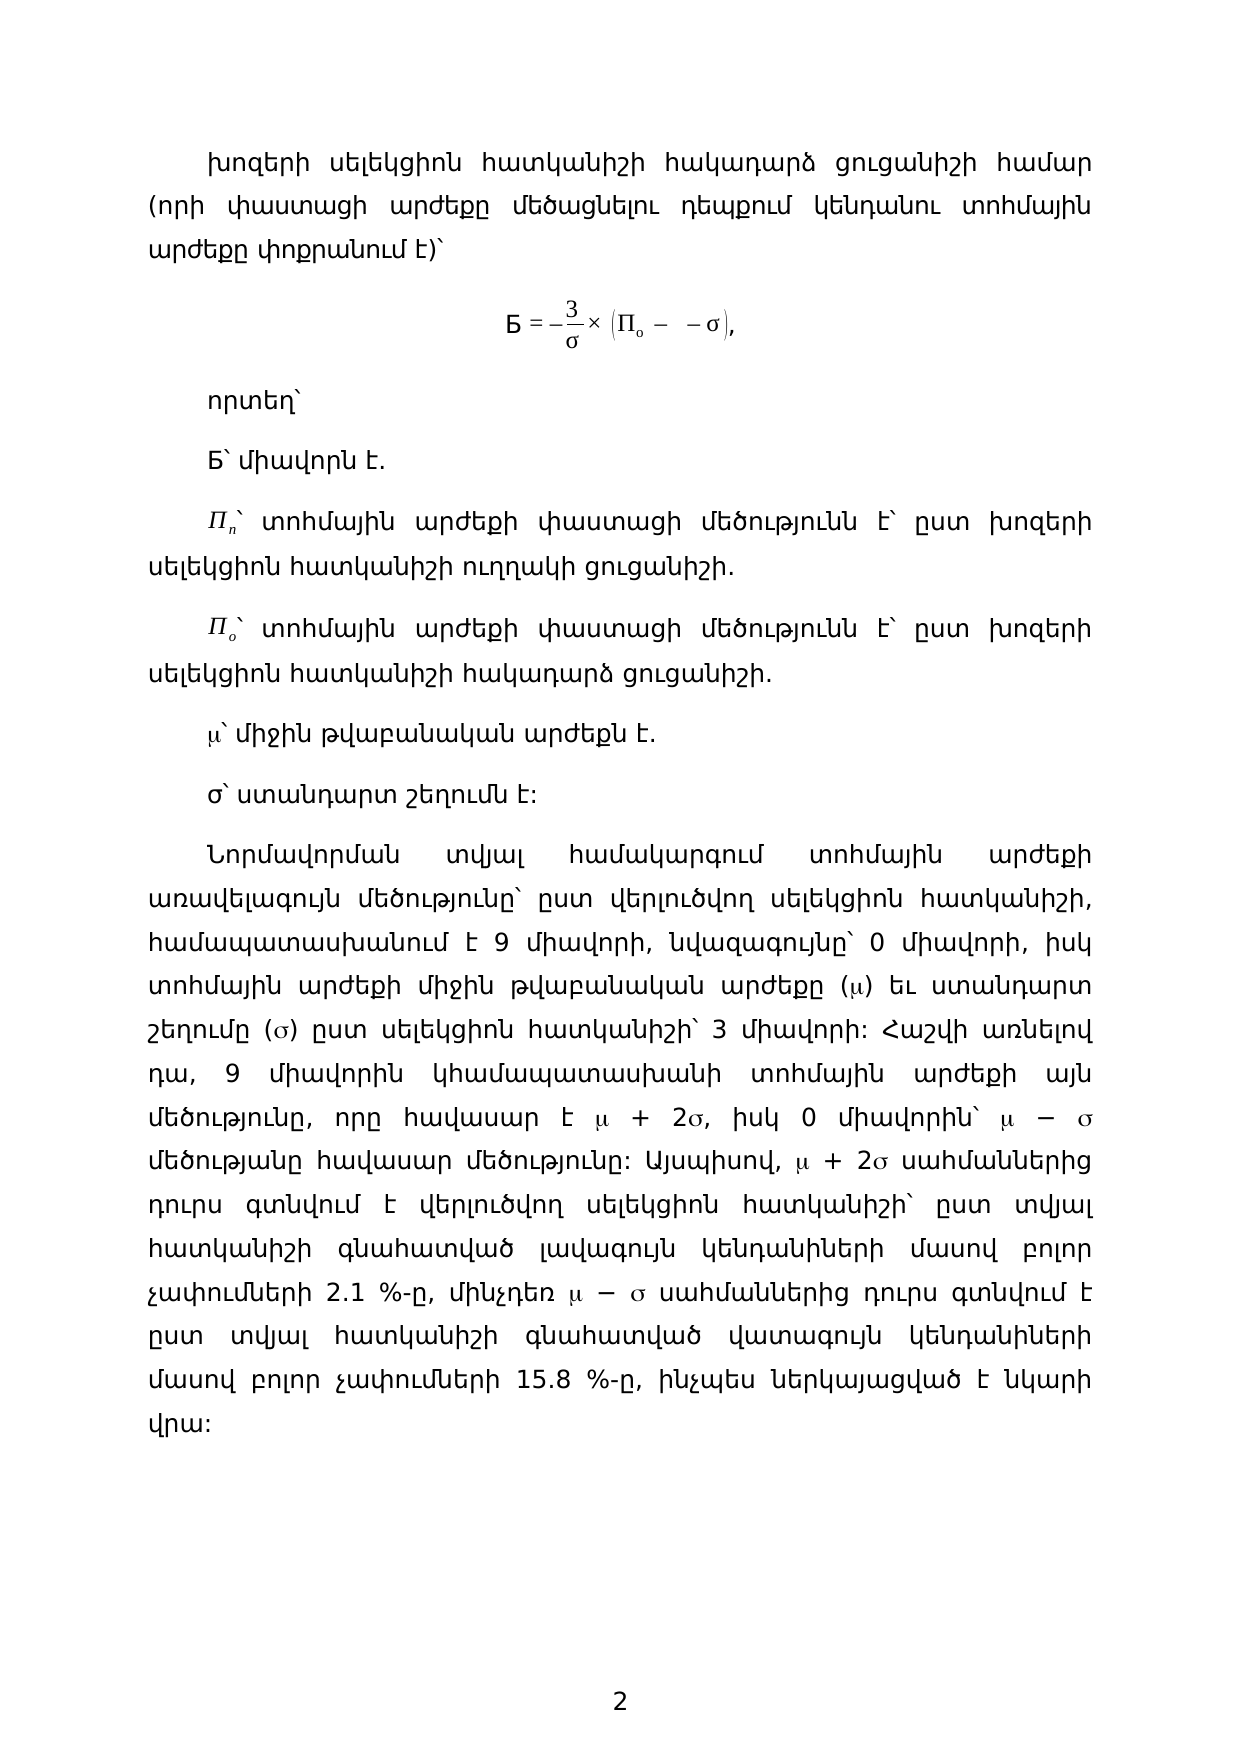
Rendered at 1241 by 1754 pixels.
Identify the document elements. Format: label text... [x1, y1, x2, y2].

text Նորմավորման տվյալ համակարգում տոհմային արժեքի առավելագույն մեծությունը՝ ըստ վերլուծվող սելեկցիոն հատկանիշի, համապատասխանում է 9 միավորի, նվազագույնը՝ 0 միավորի, իսկ տոհմային արժեքի միջին թվաբանական արժեքը () եւ ստանդարտ շեղումը () ըստ սելեկցիոն հատկանիշի՝ 3 միավորի: Հաշվի առնելով դա, 9 միավորին կհամապատասխանի տոհմային արժեքի այն մեծությունը, որը հավասար է + 2, իսկ 0 միավորին՝ − մեծությանը հավասար մեծությունը: Այսպիսով, + 2 սահմաններից դուրս գտնվում է վերլուծվող սելեկցիոն հատկանիշի՝ ըստ տվյալ հատկանիշի գնահատված լավագույն կենդանիների մասով բոլոր չափումների 2.1 %-ը, մինչդեռ − սահմաններից դուրս գտնվում է ըստ տվյալ հատկանիշի գնահատված վատագույն կենդանիների մասով բոլոր չափումների 15.8 %-ը, ինչպես ներկայացված է նկարի վրա: [148, 840, 1092, 1438]
text որտեղ՝ [148, 386, 1092, 415]
text ՝ տոհմային արժեքի փաստացի մեծությունն է՝ ըստ խոզերի սելեկցիոն հատկանիշի ուղղակի ցուցանիշի. [148, 507, 1092, 582]
text σ՝ ստանդարտ շեղումն է: [148, 780, 1092, 809]
text խոզերի սելեկցիոն հատկանիշի հակադարձ ցուցանիշի համար (որի փաստացի արժեքը մեծացնելու դեպքում կենդանու տոհմային արժեքը փոքրանում է)՝ [148, 148, 1092, 264]
text Б՝ միավորն է. [148, 446, 1092, 475]
text ՝ միջին թվաբանական արժեքն է. [148, 719, 1092, 748]
text ՝ տոհմային արժեքի փաստացի մեծությունն է՝ ըստ խոզերի սելեկցիոն հատկանիշի հակադարձ ցուցանիշի. [148, 613, 1092, 688]
text Б, [148, 296, 1092, 354]
